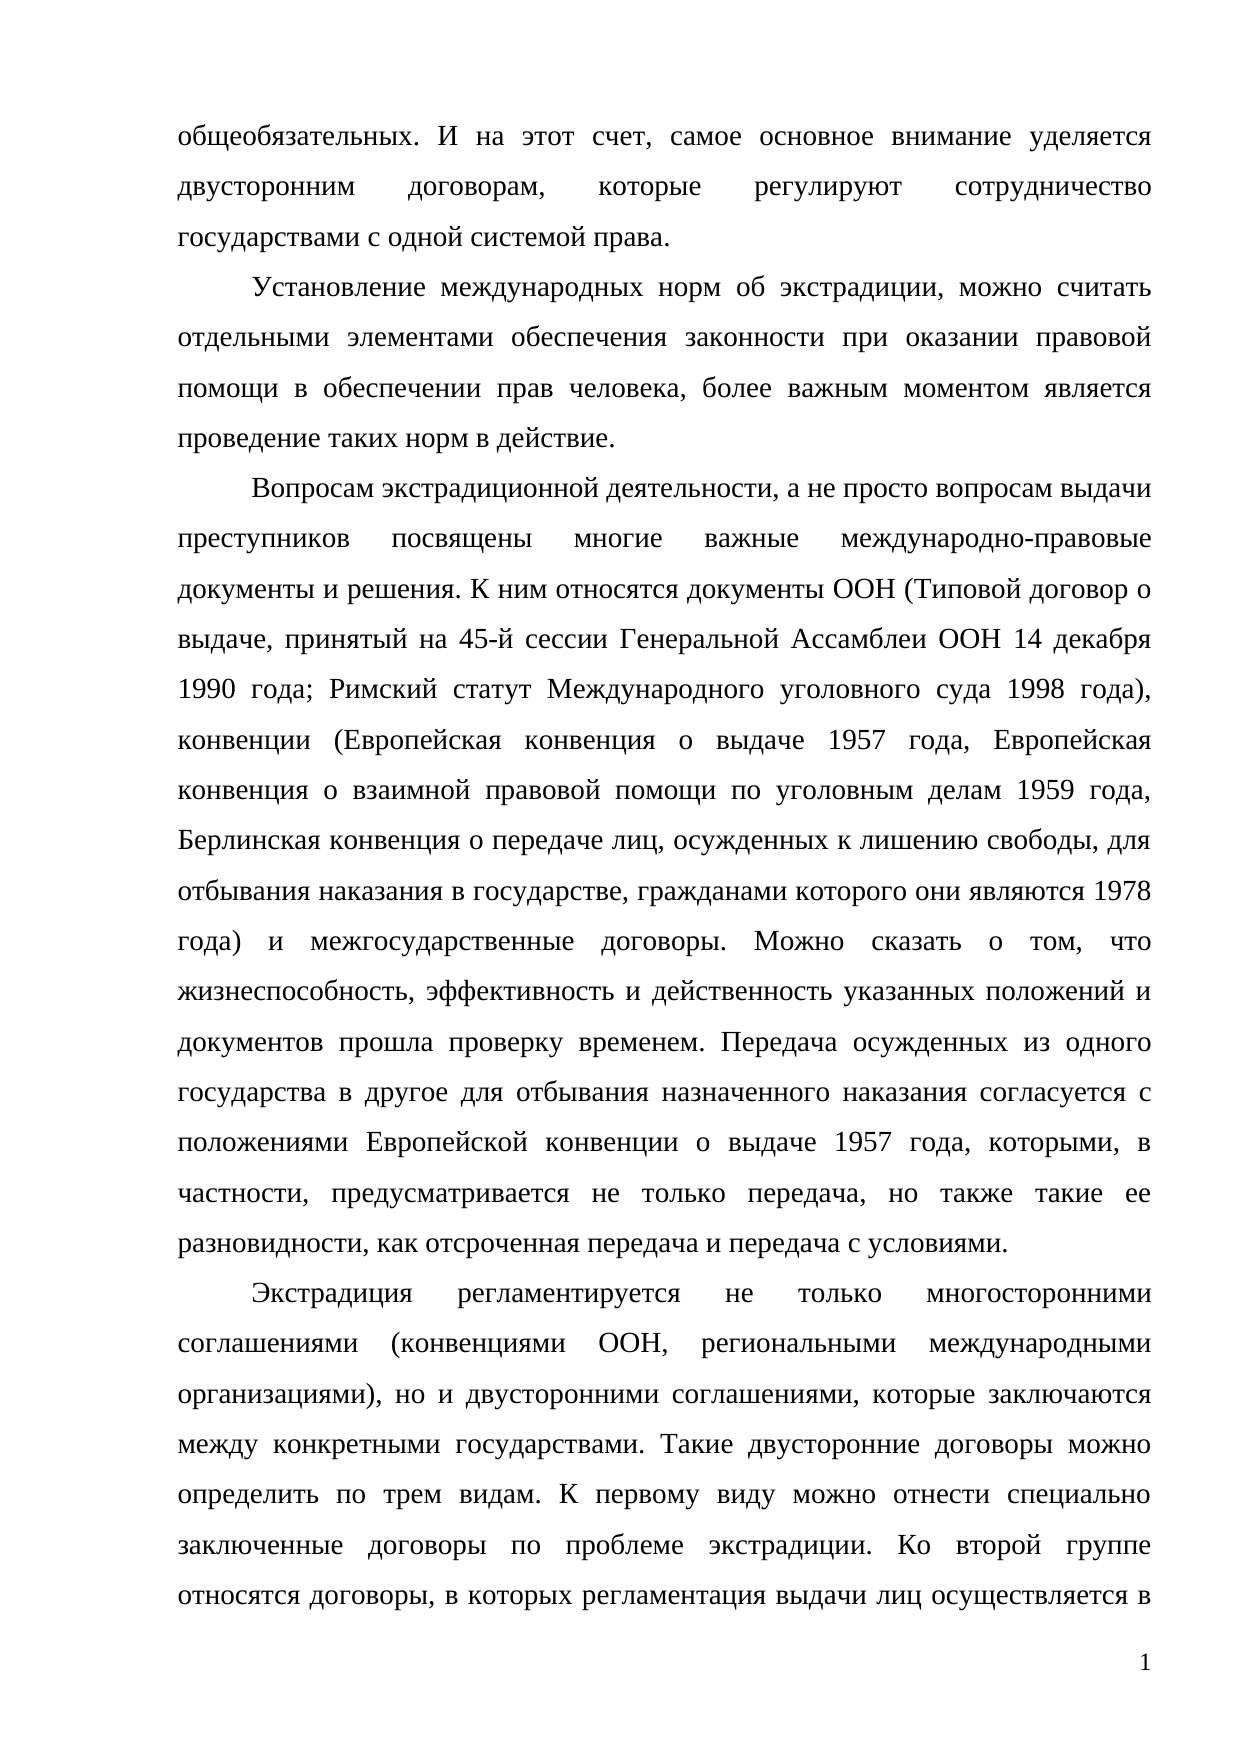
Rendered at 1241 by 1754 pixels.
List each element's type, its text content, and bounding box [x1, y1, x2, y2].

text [177, 118, 1152, 252]
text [177, 1275, 1152, 1611]
text Установление международных норм об экстрадиции, можно считать отдельными элементами обеспечения законности при оказании правовой помощи в обеспечении прав человека, более важным моментом является проведение таких норм в действие. [177, 269, 1152, 453]
text Вопросам экстрадиционной деятельности, а не просто вопросам выдачи преступников посвящены многие важные международно-правовые документы и решения. К ним относятся документы ООН (Типовой договор о выдаче, принятый на 45-й сессии Генеральной Ассамблеи ООН 14 декабря 1990 года; Римский статут Международного уголовного суда 1998 года), конвенции (Европейская конвенция о выдаче 1957 года, Европейская конвенция о взаимной правовой помощи по уголовным делам 1959 года, Берлинская конвенция о передаче лиц, осужденных к лишению свободы, для отбывания наказания в государстве, гражданами которого они являются 1978 года) и межгосударственные договоры. Можно сказать о том, что жизнеспособность, эффективность и действенность указанных положений и документов прошла проверку временем. Передача осужденных из одного государства в другое для отбывания назначенного наказания согласуется с положениями Европейской конвенции о выдаче 1957 года, которыми, в частности, предусматривается не только передача, но также такие ее разновидности, как отсроченная передача и передача с условиями. [177, 470, 1152, 1258]
